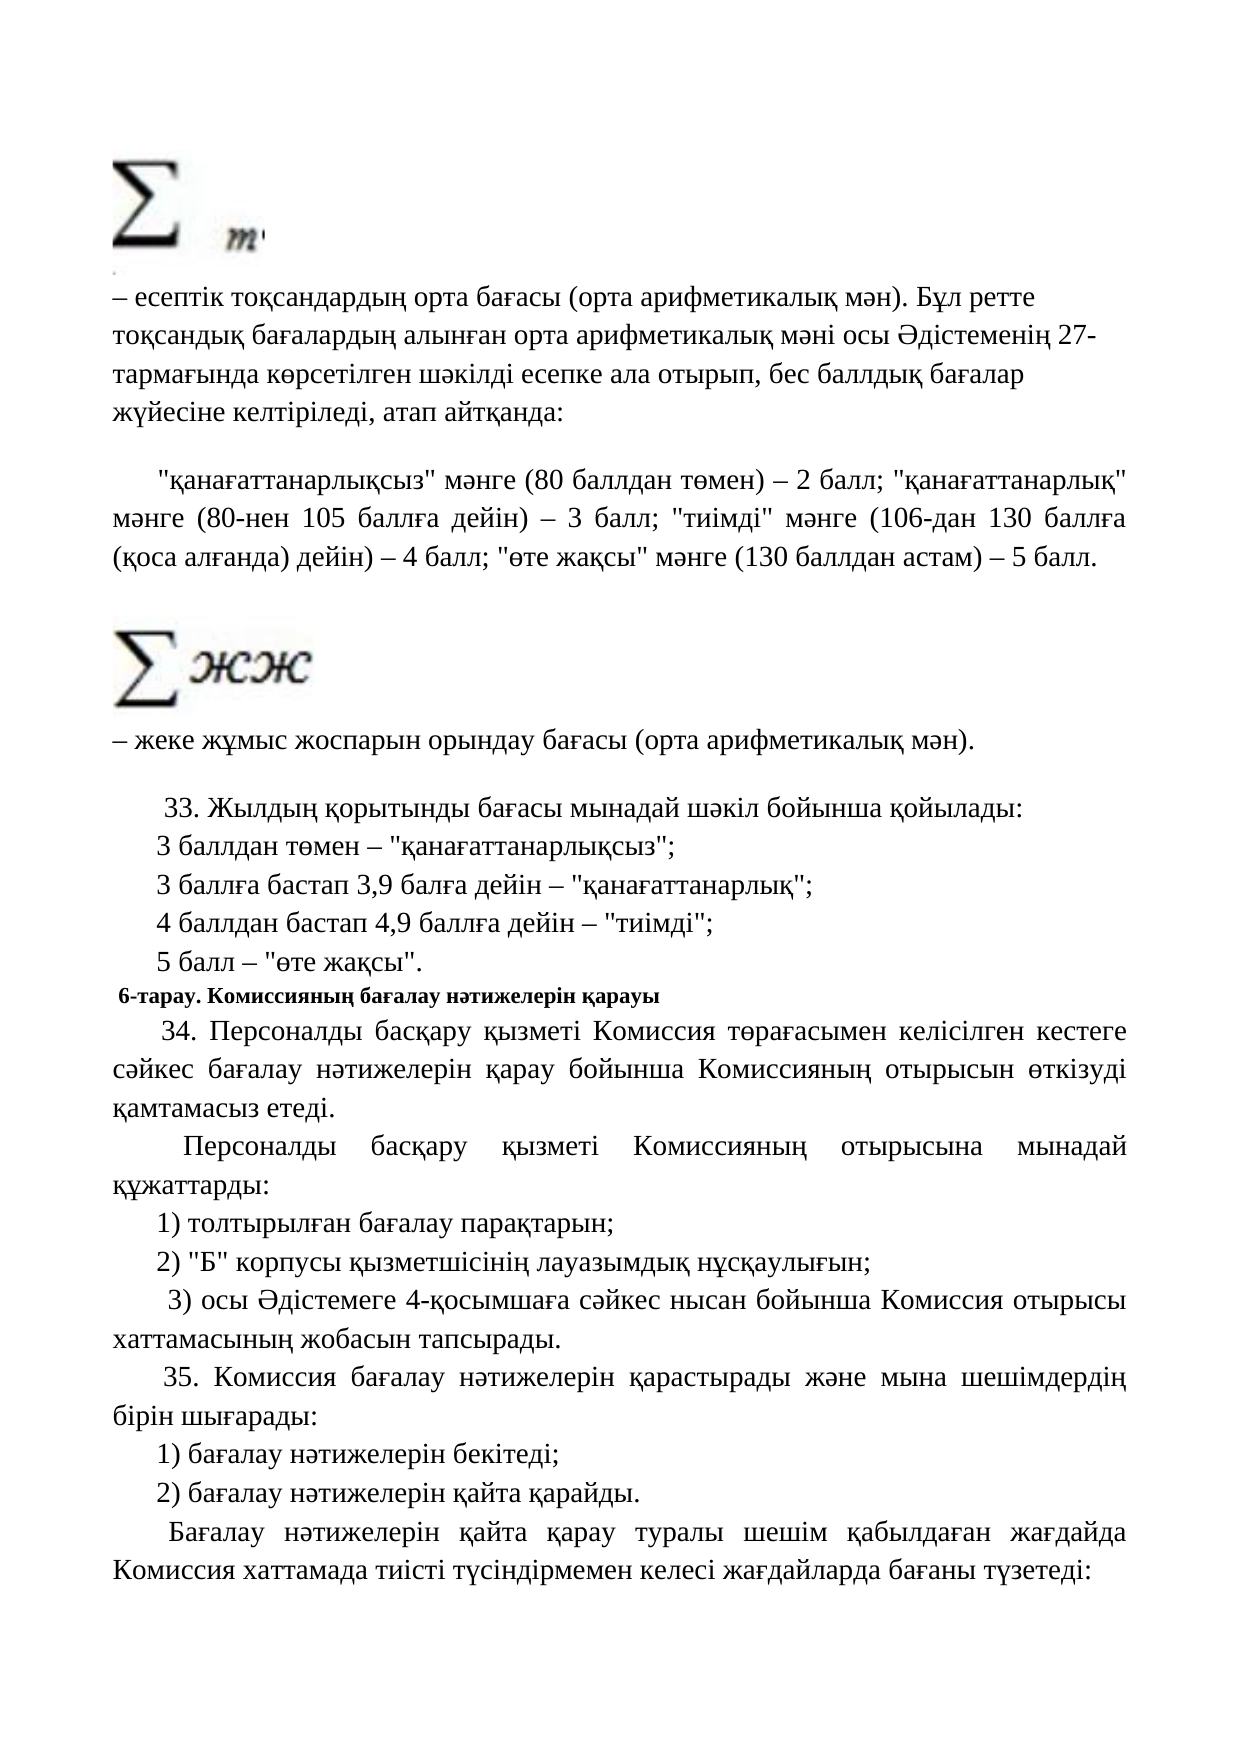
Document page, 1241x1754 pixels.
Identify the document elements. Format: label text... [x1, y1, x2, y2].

text 35. Комиссия бағалау нәтижелерін қарастырады және мына шешімдердің бірін шығарады: [112, 1359, 1128, 1432]
text – есептік тоқсандардың орта бағасы (орта арифметикалық мән). Бұл ретте тоқсандық бағалардың алынған орта арифметикалық мәні осы Әдістеменің 27-тармағында көрсетілген шәкілді есепке ала отырып, бес баллдық бағалар жүйесіне келтіріледі, атап айтқанда: [112, 279, 1128, 458]
text 5 балл – "өте жақсы". [112, 944, 1128, 977]
text 1) бағалау нәтижелерін бекітеді; [112, 1437, 1128, 1470]
text 34. Персоналды басқару қызметі Комиссия төрағасымен келісілген кестеге сәйкес бағалау нәтижелерін қарау бойынша Комиссияның отырысын өткізуді қамтамасыз етеді. [112, 1013, 1128, 1123]
picture [112, 150, 265, 275]
picture [112, 616, 315, 719]
text 2) бағалау нәтижелерін қайта қарайды. [112, 1475, 1128, 1509]
text 3 баллға бастап 3,9 балға дейін – "қанағаттанарлық"; [112, 867, 1128, 900]
text 3 баллдан төмен – "қанағаттанарлықсыз"; [112, 828, 1128, 862]
text 3) осы Әдістемеге 4-қосымшаға сәйкес нысан бойынша Комиссия отырысы хаттамасының жобасын тапсырады. [112, 1282, 1128, 1354]
text Персоналды басқару қызметі Комиссияның отырысына мынадай құжаттарды: [112, 1128, 1128, 1200]
text 2) "Б" корпусы қызметшісінің лауазымдық нұсқаулығын; [112, 1244, 1128, 1277]
text "қанағаттанарлықсыз" мәнге (80 баллдан төмен) – 2 балл; "қанағаттанарлық" мәнге (80-нен 105 баллға дейін) – 3 балл; "тиімді" мәнге (106-дан 130 баллға (қоса алғанда) дейін) – 4 балл; "өте жақсы" мәнге (130 баллдан астам) – 5 балл. [112, 462, 1128, 573]
text Бағалау нәтижелерін қайта қарау туралы шешім қабылдаған жағдайда Комиссия хаттамада тиісті түсіндірмемен келесі жағдайларда бағаны түзетеді: [112, 1514, 1128, 1586]
text – жеке жұмыс жоспарын орындау бағасы (орта арифметикалық мән). [112, 722, 1128, 786]
text 6-тарау. Комиссияның бағалау нәтижелерін қарауы [112, 982, 1128, 1009]
text 4 баллдан бастап 4,9 баллға дейін – "тиімді"; [112, 905, 1128, 939]
text 33. Жылдың қорытынды бағасы мынадай шәкіл бойынша қойылады: [112, 790, 1128, 823]
text 1) толтырылған бағалау парақтарын; [112, 1205, 1128, 1239]
